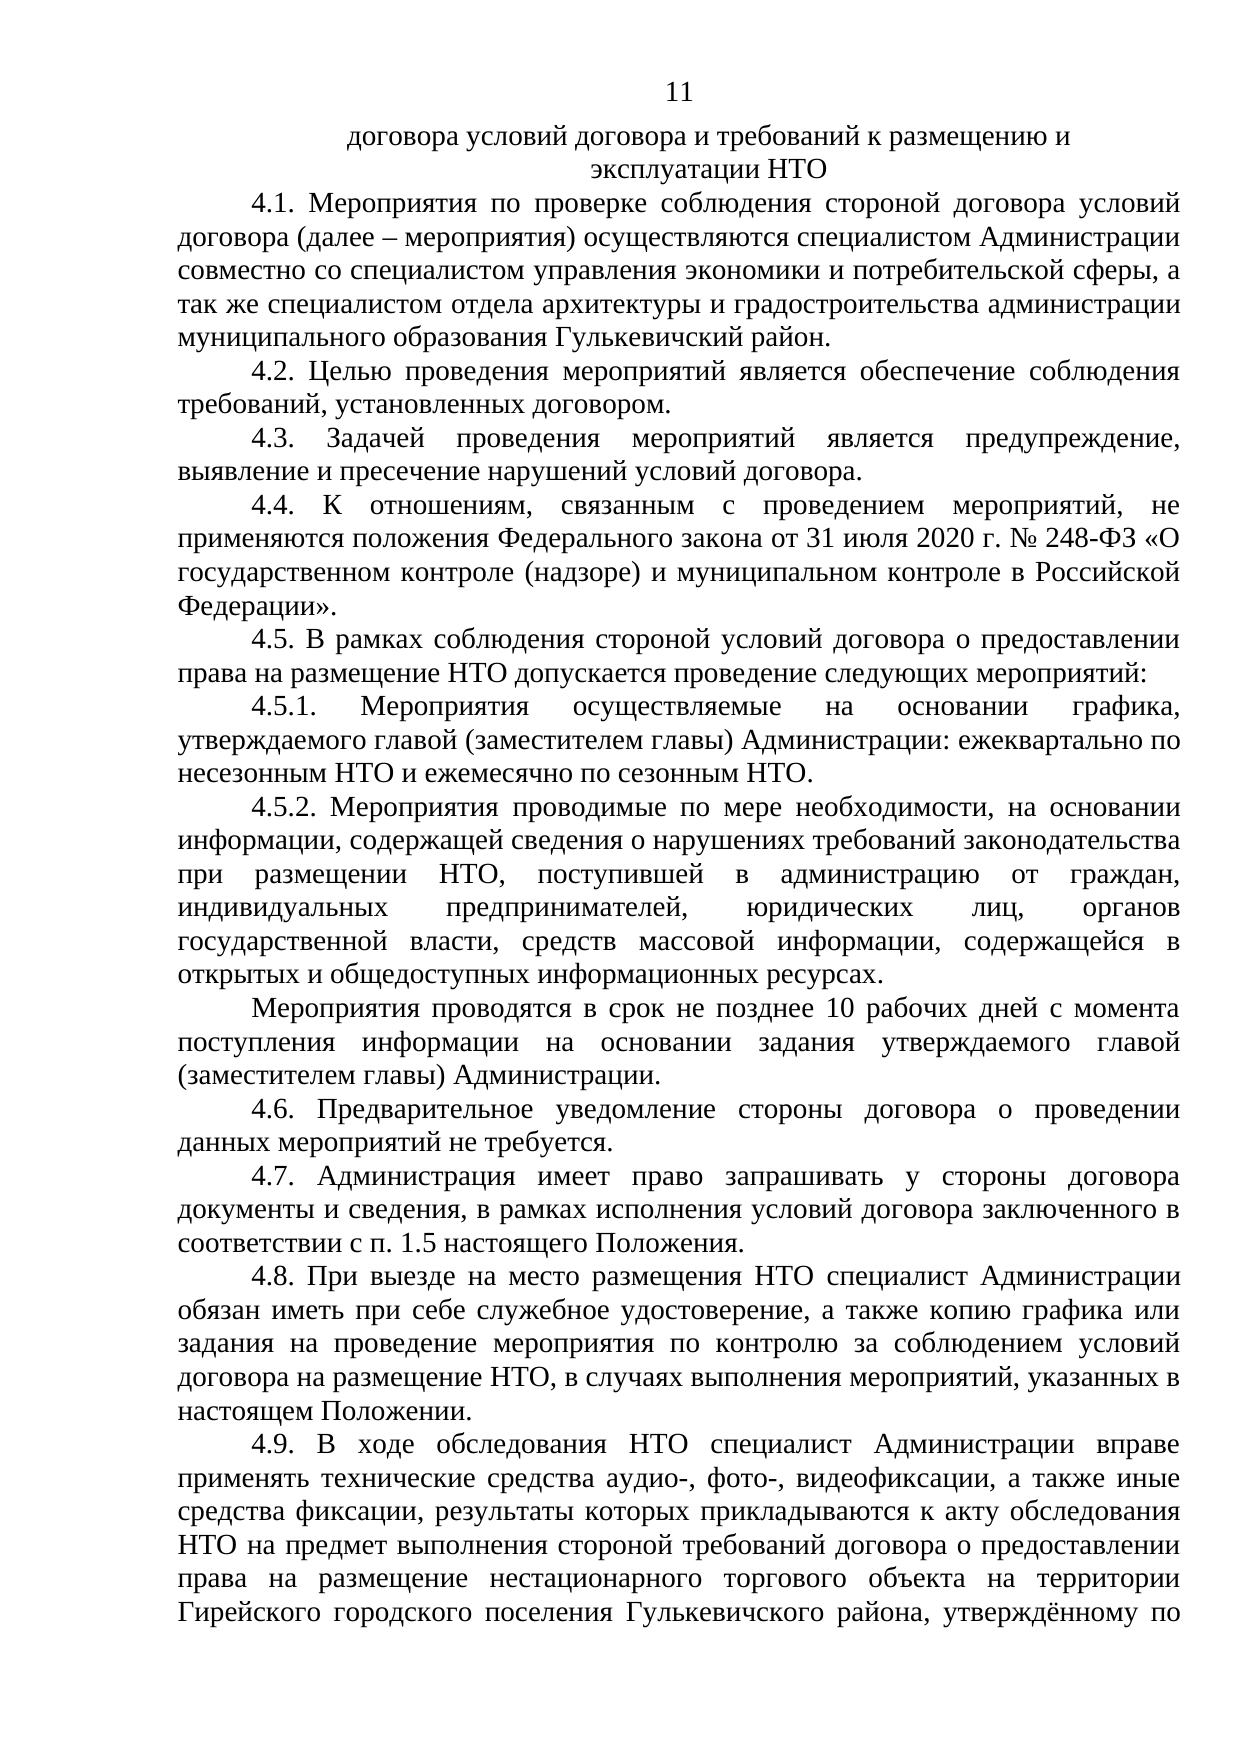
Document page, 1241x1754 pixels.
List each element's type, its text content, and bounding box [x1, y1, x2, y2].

text 4.1. Мероприятия по проверке соблюдения стороной договора условий договора (далее – мероприятия) осуществляются специалистом Администрации совместно со специалистом управления экономики и потребительской сферы, а так же специалистом отдела архитектуры и градостроительства администрации муниципального образования Гулькевичский район. [177, 185, 1181, 353]
text 4.3. Задачей проведения мероприятий является предупреждение, выявление и пресечение нарушений условий договора. [177, 420, 1181, 487]
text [177, 1426, 1181, 1627]
list договора условий договора и требований к размещению и [236, 118, 1181, 152]
text 4.2. Целью проведения мероприятий является обеспечение соблюдения требований, установленных договором. [177, 353, 1181, 420]
text 4.7. Администрация имеет право запрашивать у стороны договора документы и сведения, в рамках исполнения условий договора заключенного в соответствии с п. 1.5 настоящего Положения. [177, 1158, 1181, 1258]
text 4.5. В рамках соблюдения стороной условий договора о предоставлении права на размещение НТО допускается проведение следующих мероприятий: [177, 621, 1181, 688]
text 4.8. При выезде на место размещения НТО специалист Администрации обязан иметь при себе служебное удостоверение, а также копию графика или задания на проведение мероприятия по контролю за соблюдением условий договора на размещение НТО, в случаях выполнения мероприятий, указанных в настоящем Положении. [177, 1258, 1181, 1426]
text 4.4. К отношениям, связанным с проведением мероприятий, не применяются положения Федерального закона от 31 июля 2020 г. № 248-ФЗ «О государственном контроле (надзоре) и муниципальном контроле в Российской Федерации». [177, 487, 1181, 621]
text 4.5.1. Мероприятия осуществляемые на основании графика, утверждаемого главой (заместителем главы) Администрации: ежеквартально по несезонным НТО и ежемесячно по сезонным НТО. [177, 688, 1181, 789]
text Мероприятия проводятся в срок не позднее 10 рабочих дней с момента поступления информации на основании задания утверждаемого главой (заместителем главы) Администрации. [177, 990, 1181, 1091]
list эксплуатации НТО [236, 152, 1181, 185]
text 4.6. Предварительное уведомление стороны договора о проведении данных мероприятий не требуется. [177, 1091, 1181, 1158]
text 4.5.2. Мероприятия проводимые по мере необходимости, на основании информации, содержащей сведения о нарушениях требований законодательства при размещении НТО, поступившей в администрацию от граждан, индивидуальных предпринимателей, юридических лиц, органов государственной власти, средств массовой информации, содержащейся в открытых и общедоступных информационных ресурсах. [177, 789, 1181, 990]
